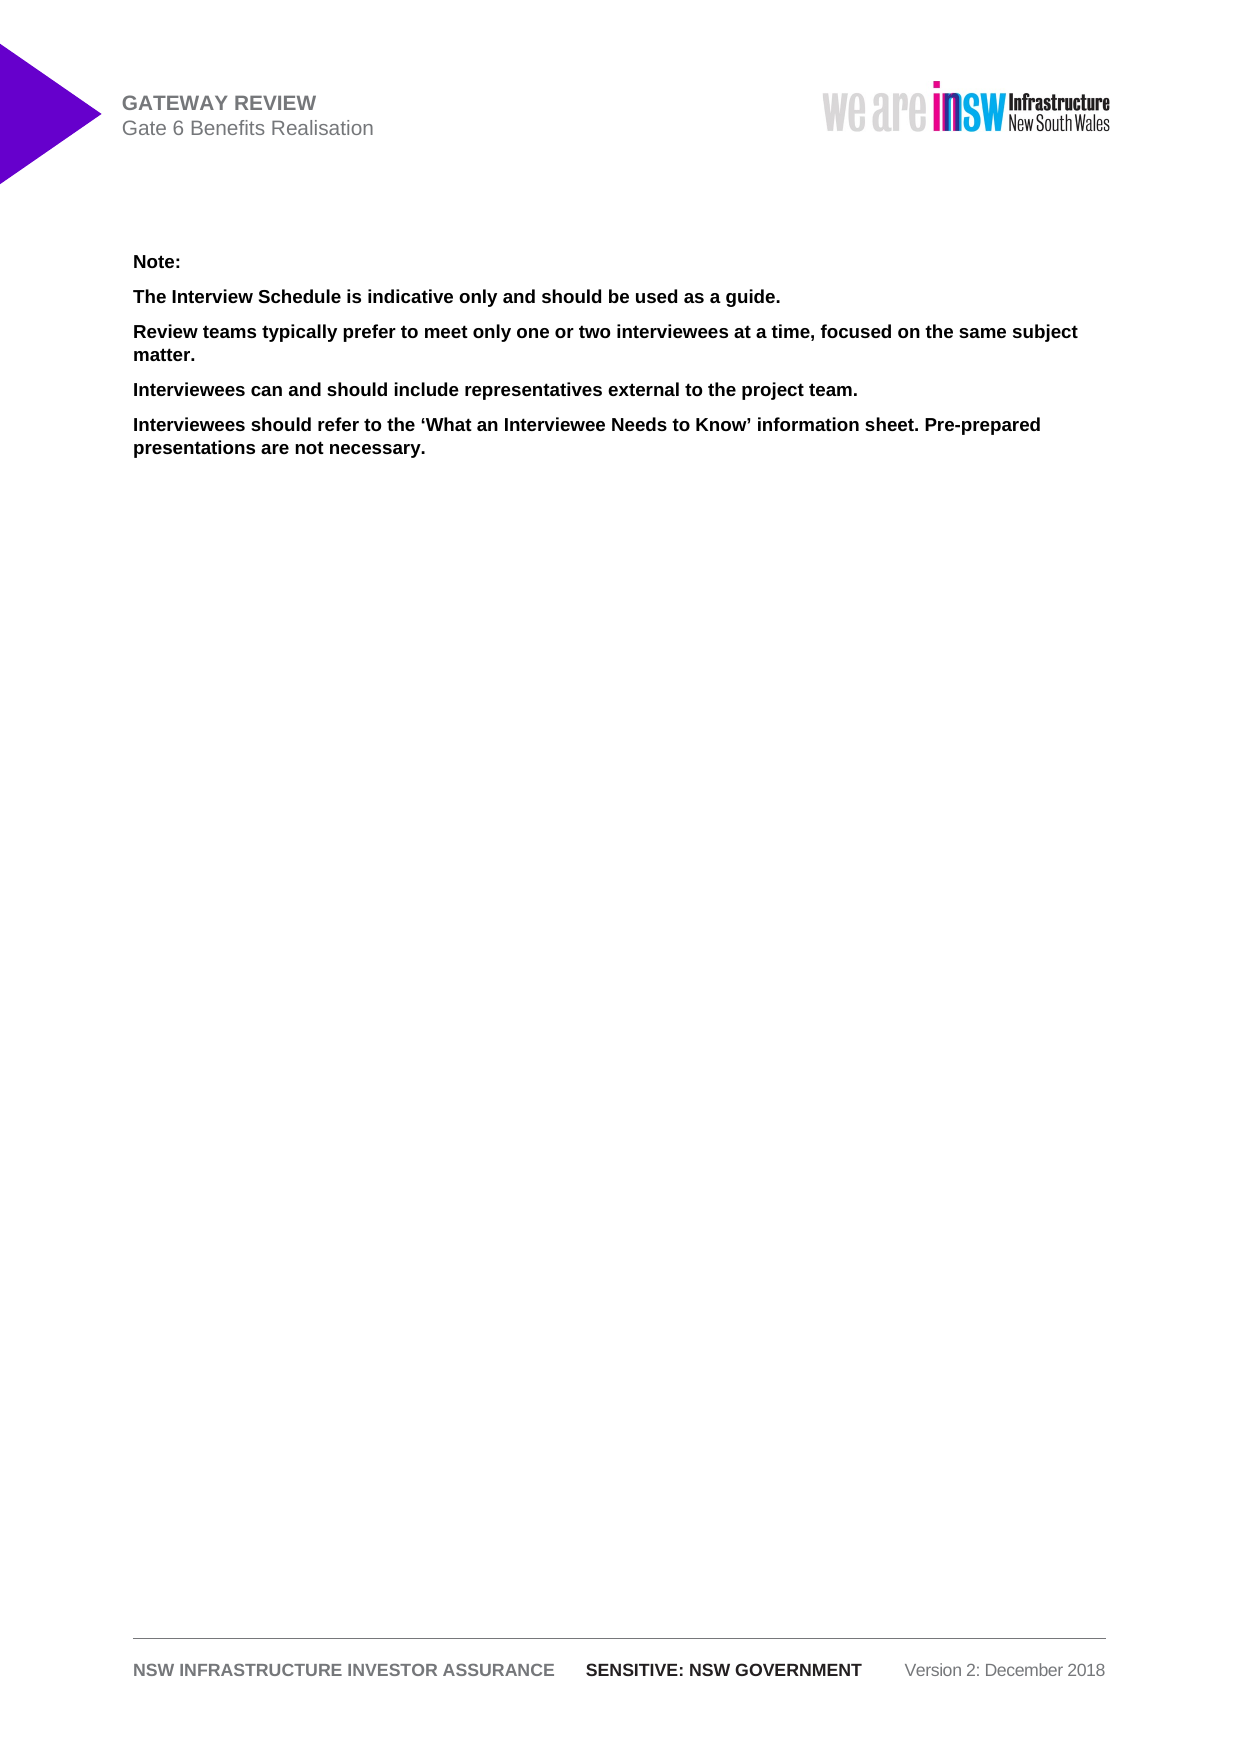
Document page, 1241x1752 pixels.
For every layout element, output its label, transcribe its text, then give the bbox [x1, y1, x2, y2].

text Interviewees should refer to the ‘What an Interviewee Needs to Know’ information sheet. Pre-prepared presentations are not necessary. [133, 414, 1107, 458]
text Note: [133, 251, 1107, 273]
text Interviewees can and should include representatives external to the project team. [133, 379, 1107, 401]
picture [822, 81, 1110, 132]
text Review teams typically prefer to meet only one or two interviewees at a time, focused on the same subject matter. [133, 321, 1107, 365]
text The Interview Schedule is indicative only and should be used as a guide. [133, 286, 1107, 308]
